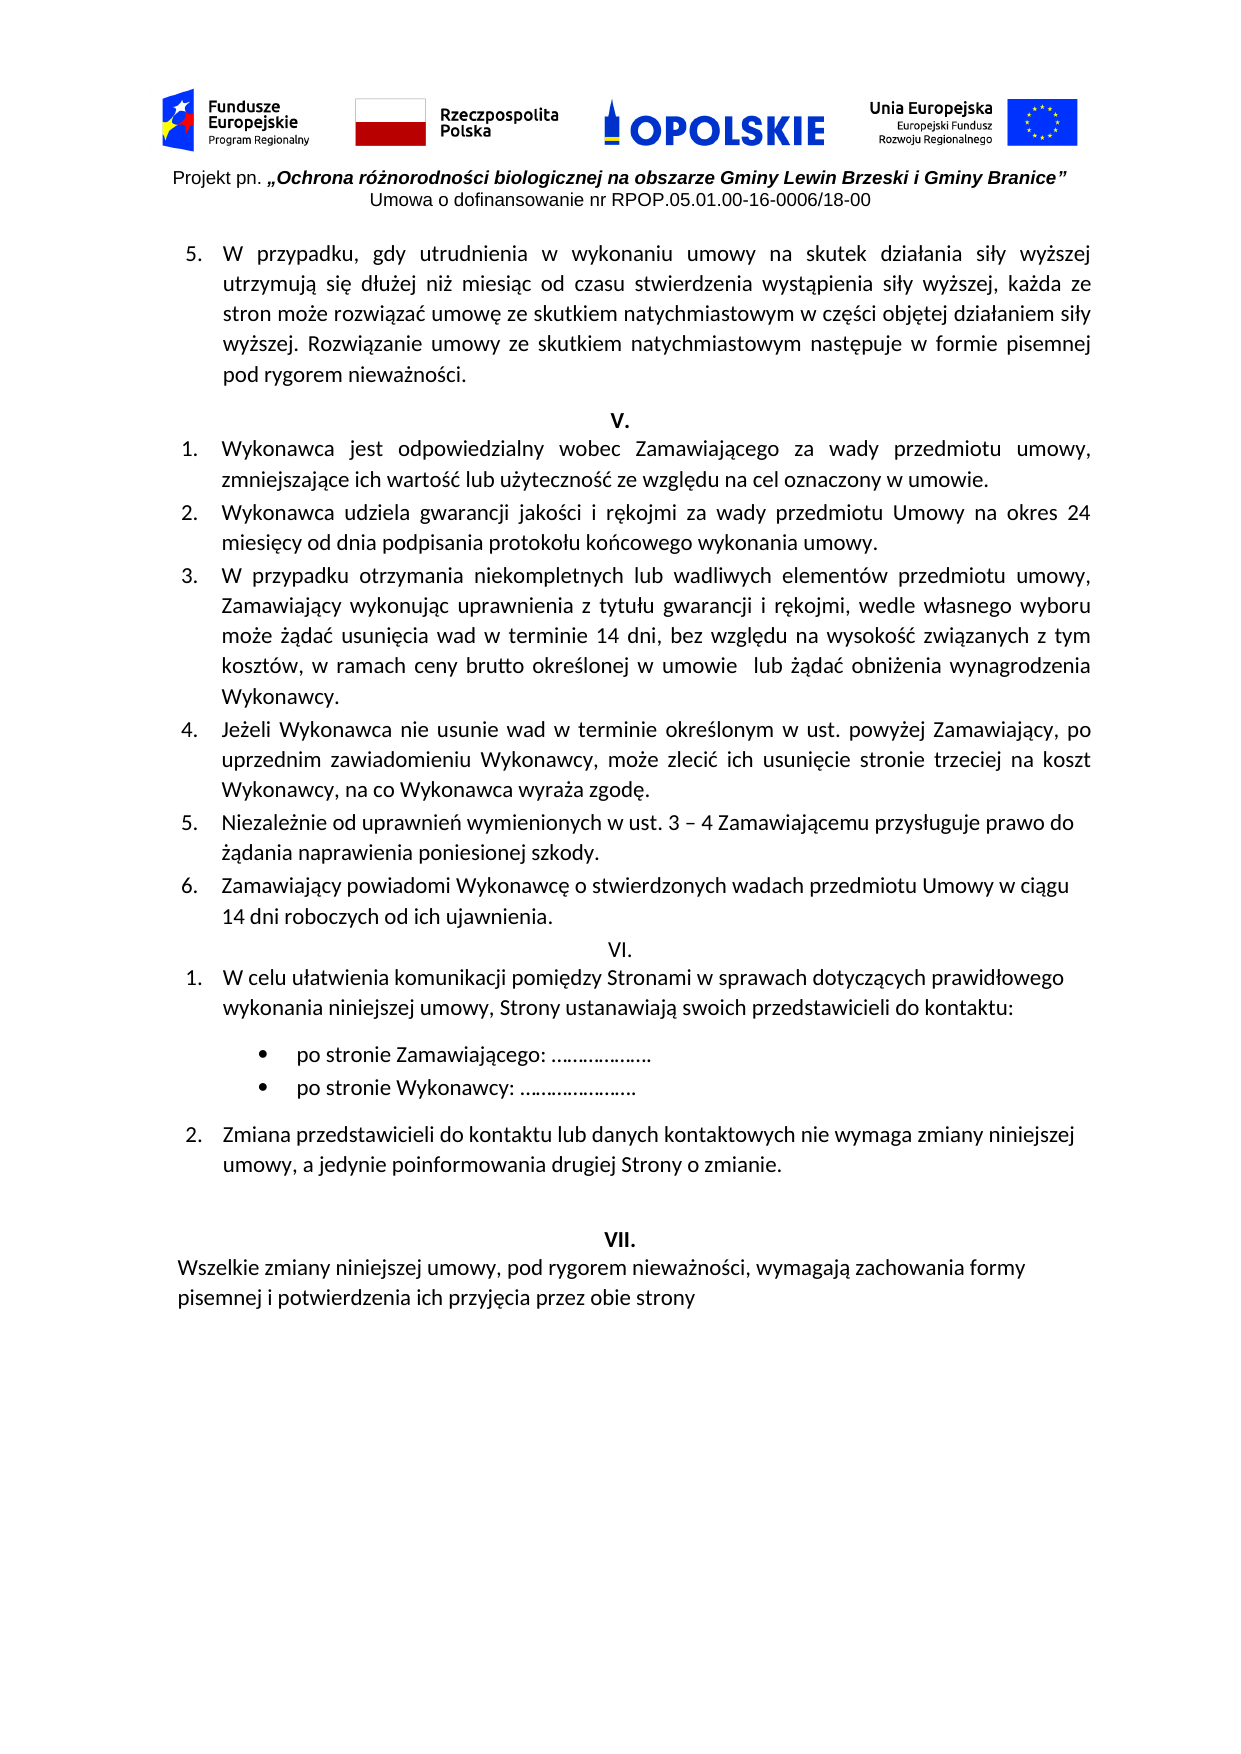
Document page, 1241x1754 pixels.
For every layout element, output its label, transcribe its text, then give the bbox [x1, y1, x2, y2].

list po stronie Wykonawcy: …………………. [259, 1073, 1093, 1101]
list po stronie Zamawiającego: ………………. [259, 1040, 1093, 1068]
text V. [148, 407, 1093, 434]
picture [147, 73, 1093, 167]
list Zamawiający powiadomi Wykonawcę o stwierdzonych wadach przedmiotu Umowy w ciągu 14 dni roboczych od ich ujawnienia. [181, 872, 1093, 930]
list W przypadku otrzymania niekompletnych lub wadliwych elementów przedmiotu umowy, Zamawiający wykonując uprawnienia z tytułu gwarancji i rękojmi, wedle własnego wyboru może żądać usunięcia wad w terminie 14 dni, bez względu na wysokość związanych z tym kosztów, w ramach ceny brutto określonej w umowie lub żądać obniżenia wynagrodzenia Wykonawcy. [181, 561, 1093, 710]
text VI. [148, 935, 1093, 963]
list W celu ułatwienia komunikacji pomiędzy Stronami w sprawach dotyczących prawidłowego wykonania niniejszej umowy, Strony ustanawiają swoich przedstawicieli do kontaktu: [185, 963, 1093, 1021]
list Jeżeli Wykonawca nie usunie wad w terminie określonym w ust. powyżej Zamawiający, po uprzednim zawiadomieniu Wykonawcy, może zlecić ich usunięcie stronie trzeciej na koszt Wykonawcy, na co Wykonawca wyraża zgodę. [181, 715, 1093, 803]
text Wszelkie zmiany niniejszej umowy, pod rygorem nieważności, wymagają zachowania formy pisemnej i potwierdzenia ich przyjęcia przez obie strony [177, 1253, 1093, 1311]
list Wykonawca jest odpowiedzialny wobec Zamawiającego za wady przedmiotu umowy, zmniejszające ich wartość lub użyteczność ze względu na cel oznaczony w umowie. [181, 434, 1093, 493]
list W przypadku, gdy utrudnienia w wykonaniu umowy na skutek działania siły wyższej utrzymują się dłużej niż miesiąc od czasu stwierdzenia wystąpienia siły wyższej, każda ze stron może rozwiązać umowę ze skutkiem natychmiastowym w części objętej działaniem siły wyższej. Rozwiązanie umowy ze skutkiem natychmiastowym następuje w formie pisemnej pod rygorem nieważności. [185, 239, 1093, 388]
text VII. [148, 1225, 1093, 1253]
list Zmiana przedstawicieli do kontaktu lub danych kontaktowych nie wymaga zmiany niniejszej umowy, a jedynie poinformowania drugiej Strony o zmianie. [185, 1120, 1093, 1178]
list Niezależnie od uprawnień wymienionych w ust. 3 – 4 Zamawiającemu przysługuje prawo do żądania naprawienia poniesionej szkody. [181, 808, 1093, 867]
list Wykonawca udziela gwarancji jakości i rękojmi za wady przedmiotu Umowy na okres 24 miesięcy od dnia podpisania protokołu końcowego wykonania umowy. [181, 498, 1093, 556]
